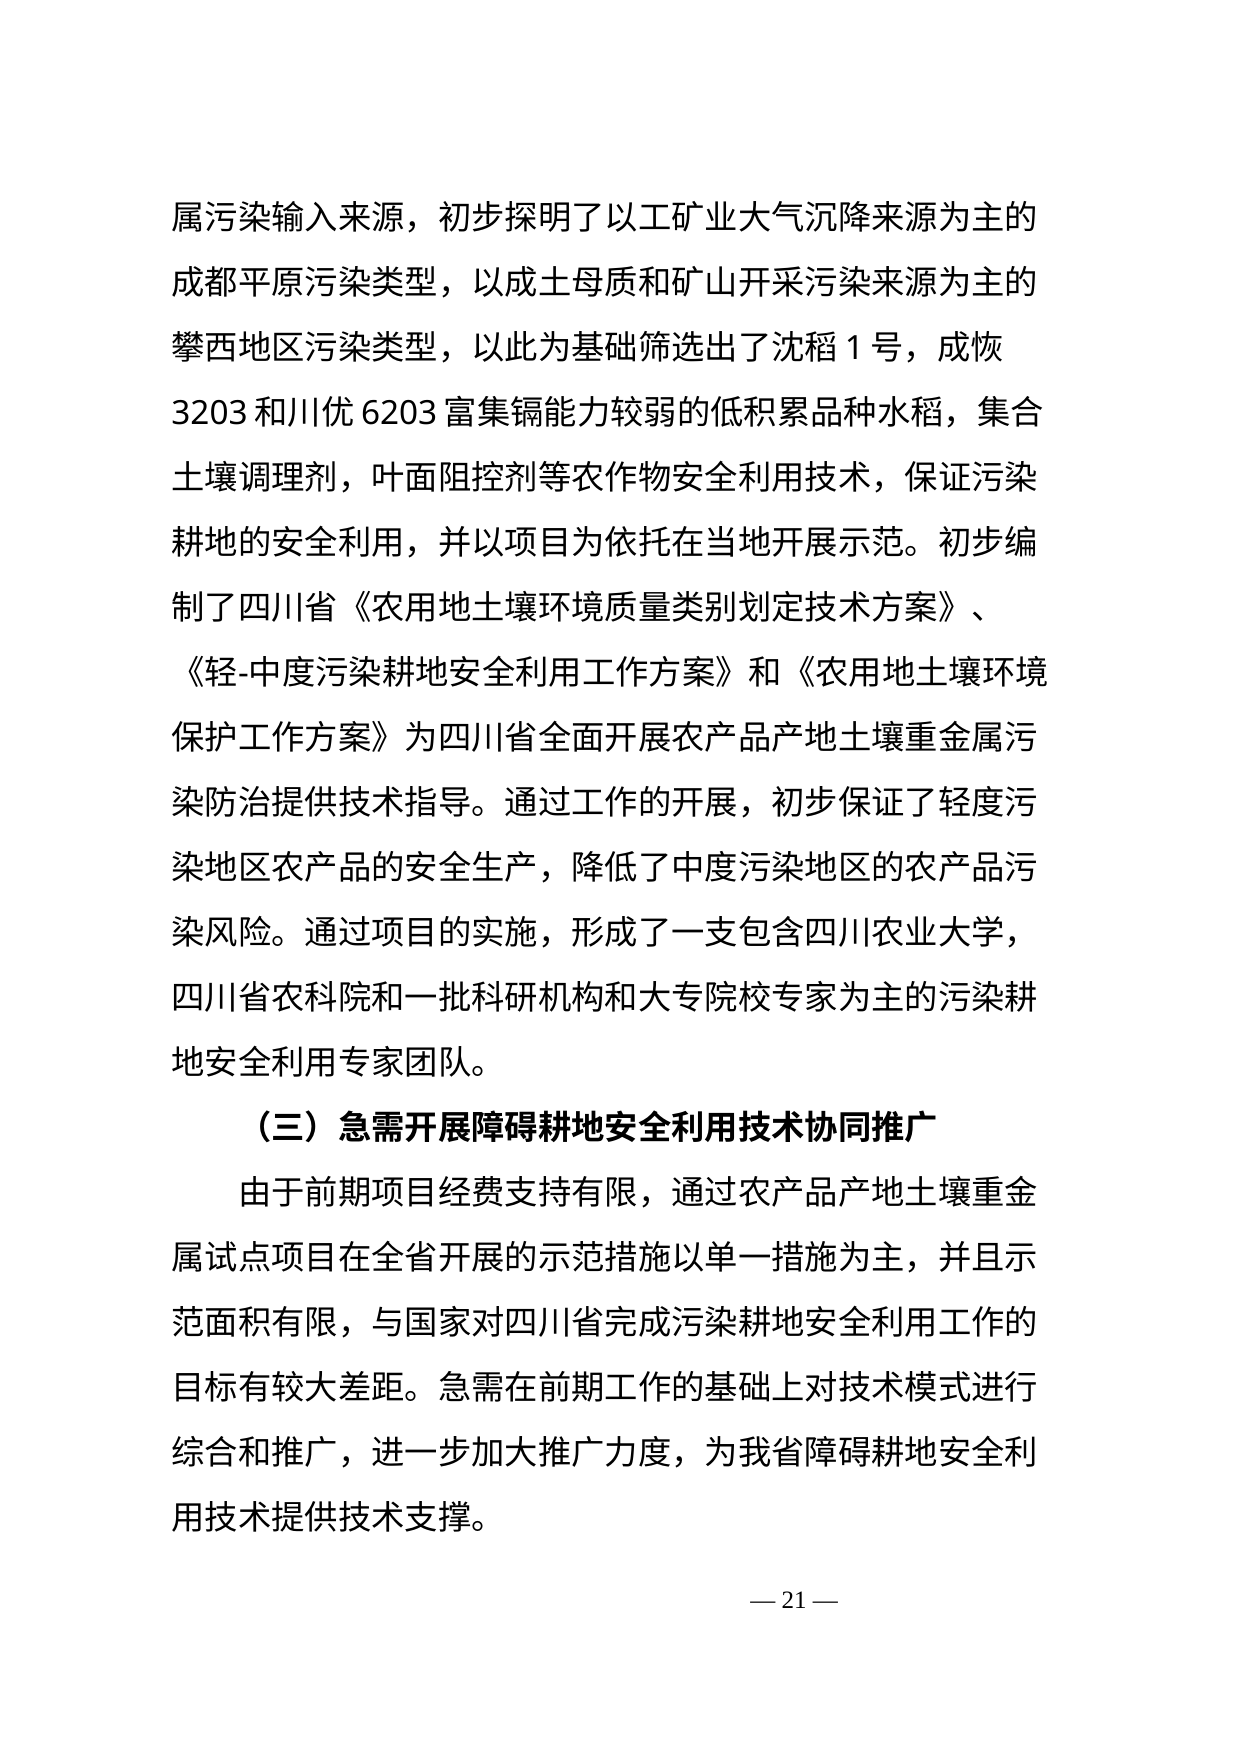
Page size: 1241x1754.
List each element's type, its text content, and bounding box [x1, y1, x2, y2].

text 由于前期项目经费支持有限，通过农产品产地土壤重金属试点项目在全省开展的示范措施以单一措施为主，并且示范面积有限，与国家对四川省完成污染耕地安全利用工作的目标有较大差距。急需在前期工作的基础上对技术模式进行综合和推广，进一步加大推广力度，为我省障碍耕地安全利用技术提供技术支撑。 [171, 1157, 1069, 1547]
text （三）急需开展障碍耕地安全利用技术协同推广 [171, 1092, 1069, 1157]
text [171, 182, 1069, 1092]
